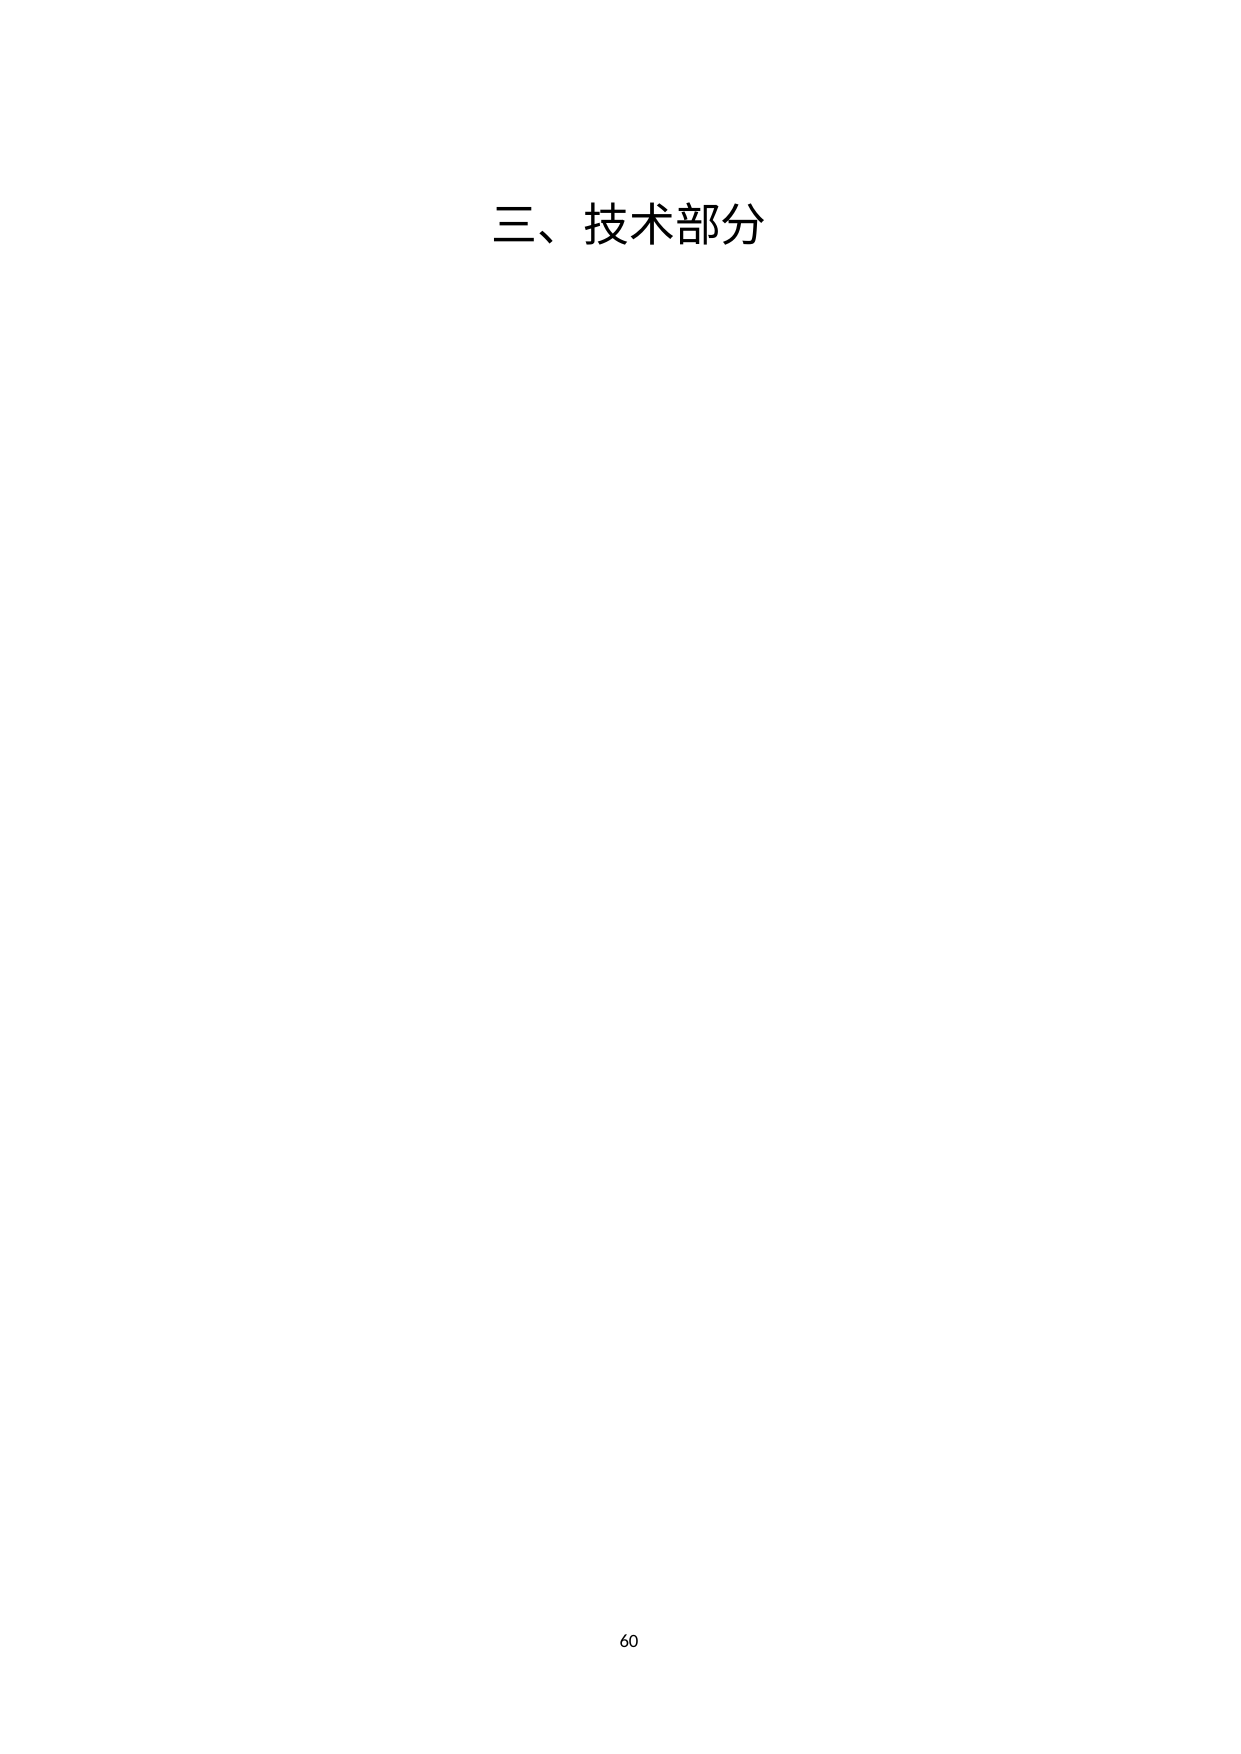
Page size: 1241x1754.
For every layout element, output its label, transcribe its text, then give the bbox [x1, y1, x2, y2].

subtitle 三、技术部分 [136, 173, 1122, 270]
